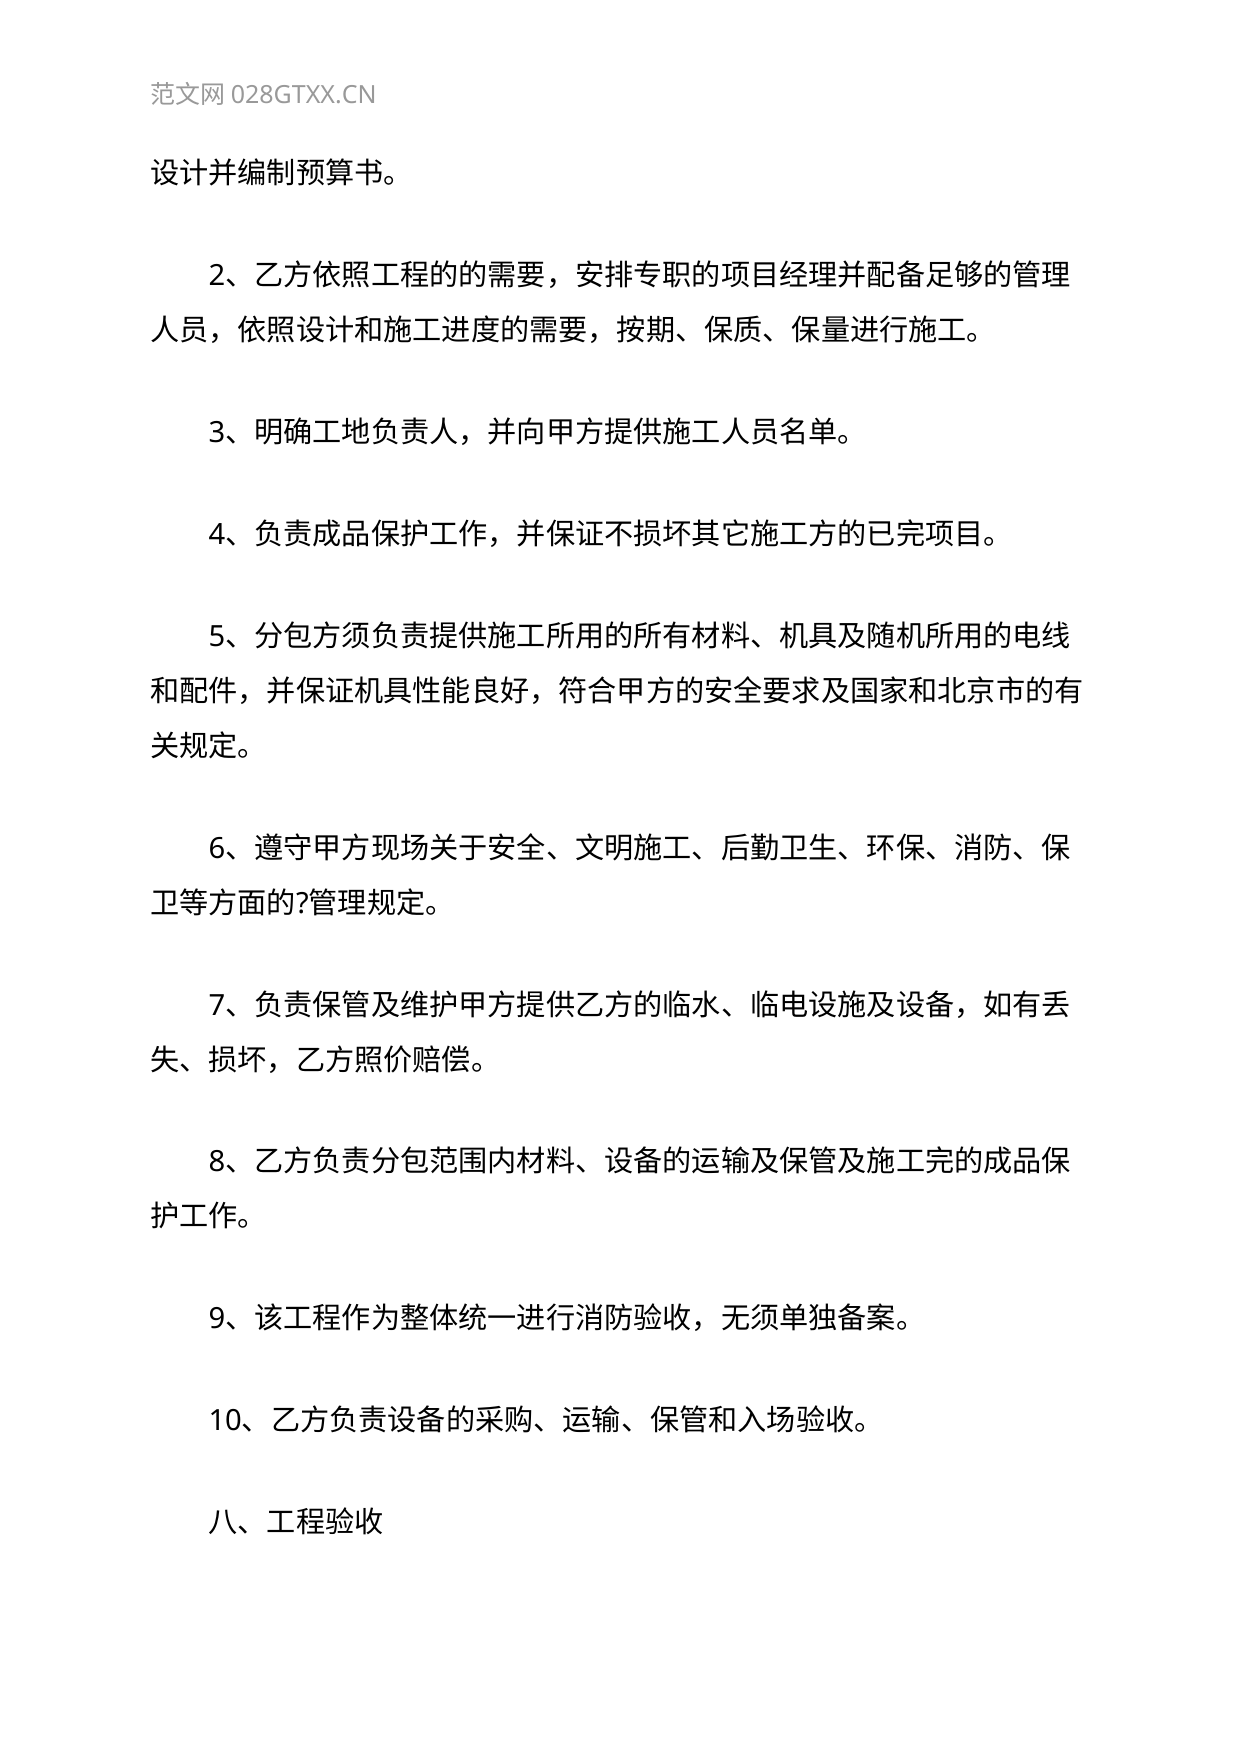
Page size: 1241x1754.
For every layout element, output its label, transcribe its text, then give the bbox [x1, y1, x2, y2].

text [150, 150, 1090, 192]
text 9、该工程作为整体统一进行消防验收，无须单独备案。 [150, 1295, 1090, 1337]
text 7、负责保管及维护甲方提供乙方的临水、临电设施及设备，如有丢失、损坏，乙方照价赔偿。 [150, 981, 1090, 1078]
text 八、工程验收 [150, 1499, 1090, 1541]
text 10、乙方负责设备的采购、运输、保管和入场验收。 [150, 1397, 1090, 1439]
text 5、分包方须负责提供施工所用的所有材料、机具及随机所用的电线和配件，并保证机具性能良好，符合甲方的安全要求及国家和北京市的有关规定。 [150, 612, 1090, 765]
text 2、乙方依照工程的的需要，安排专职的项目经理并配备足够的管理人员，依照设计和施工进度的需要，按期、保质、保量进行施工。 [150, 252, 1090, 349]
text 4、负责成品保护工作，并保证不损坏其它施工方的已完项目。 [150, 511, 1090, 553]
text 8、乙方负责分包范围内材料、设备的运输及保管及施工完的成品保护工作。 [150, 1138, 1090, 1235]
text 3、明确工地负责人，并向甲方提供施工人员名单。 [150, 408, 1090, 451]
text 6、遵守甲方现场关于安全、文明施工、后勤卫生、环保、消防、保卫等方面的?管理规定。 [150, 824, 1090, 922]
